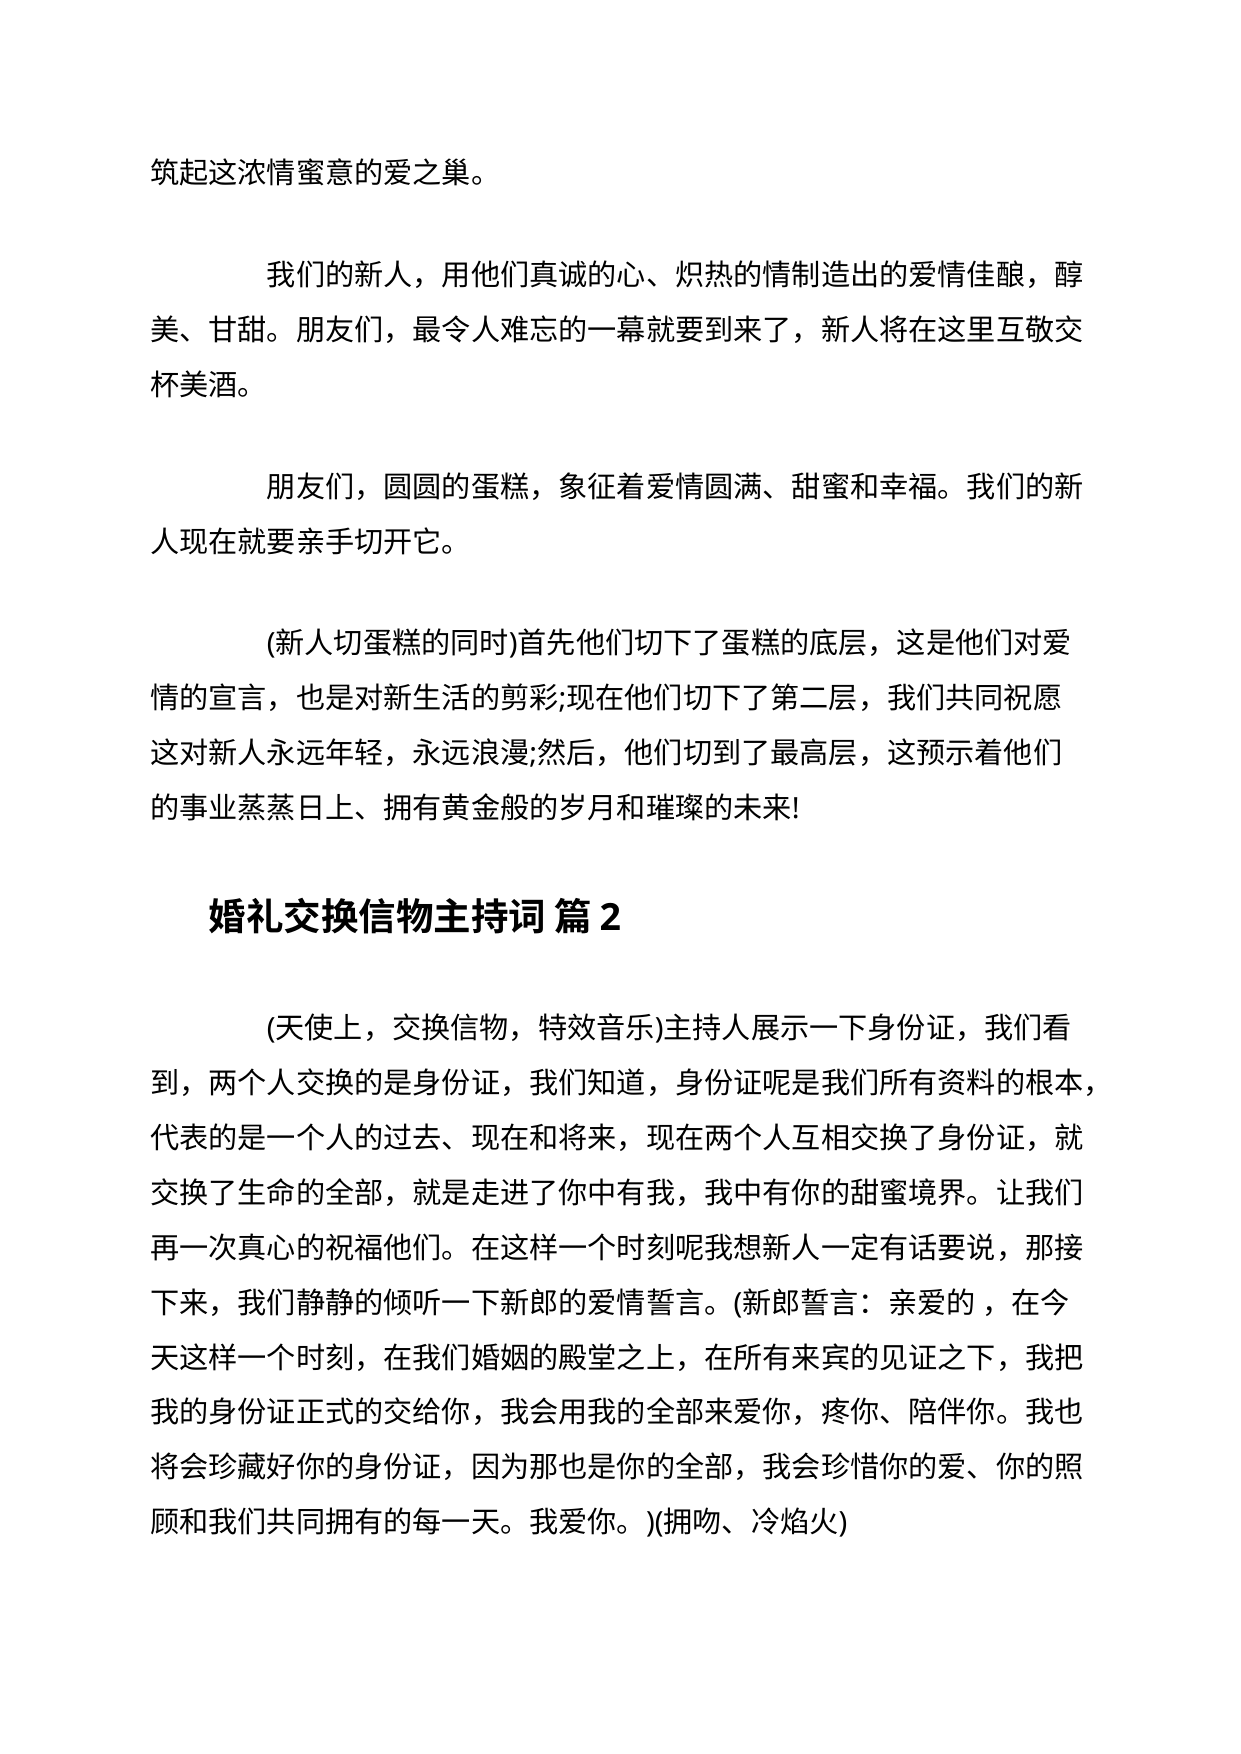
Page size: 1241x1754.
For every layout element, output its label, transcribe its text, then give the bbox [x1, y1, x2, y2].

text (新人切蛋糕的同时)首先他们切下了蛋糕的底层，这是他们对爱情的宣言，也是对新生活的剪彩;现在他们切下了第二层，我们共同祝愿这对新人永远年轻，永远浪漫;然后，他们切到了最高层，这预示着他们的事业蒸蒸日上、拥有黄金般的岁月和璀璨的未来! [150, 620, 1090, 827]
text 婚礼交换信物主持词 篇2 [150, 887, 1090, 941]
text 我们的新人，用他们真诚的心、炽热的情制造出的爱情佳酿，醇美、甘甜。朋友们，最令人难忘的一幕就要到来了，新人将在这里互敬交杯美酒。 [150, 252, 1090, 404]
text 朋友们，圆圆的蛋糕，象征着爱情圆满、甜蜜和幸福。我们的新人现在就要亲手切开它。 [150, 463, 1090, 561]
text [150, 150, 1090, 192]
text (天使上，交换信物，特效音乐)主持人展示一下身份证，我们看到，两个人交换的是身份证，我们知道，身份证呢是我们所有资料的根本，代表的是一个人的过去、现在和将来，现在两个人互相交换了身份证，就交换了生命的全部，就是走进了你中有我，我中有你的甜蜜境界。让我们再一次真心的祝福他们。在这样一个时刻呢我想新人一定有话要说，那接下来，我们静静的倾听一下新郎的爱情誓言。(新郎誓言：亲爱的 ，在今天这样一个时刻，在我们婚姻的殿堂之上，在所有来宾的见证之下，我把我的身份证正式的交给你，我会用我的全部来爱你，疼你、陪伴你。我也将会珍藏好你的身份证，因为那也是你的全部，我会珍惜你的爱、你的照顾和我们共同拥有的每一天。我爱你。)(拥吻、冷焰火) [150, 1004, 1090, 1541]
